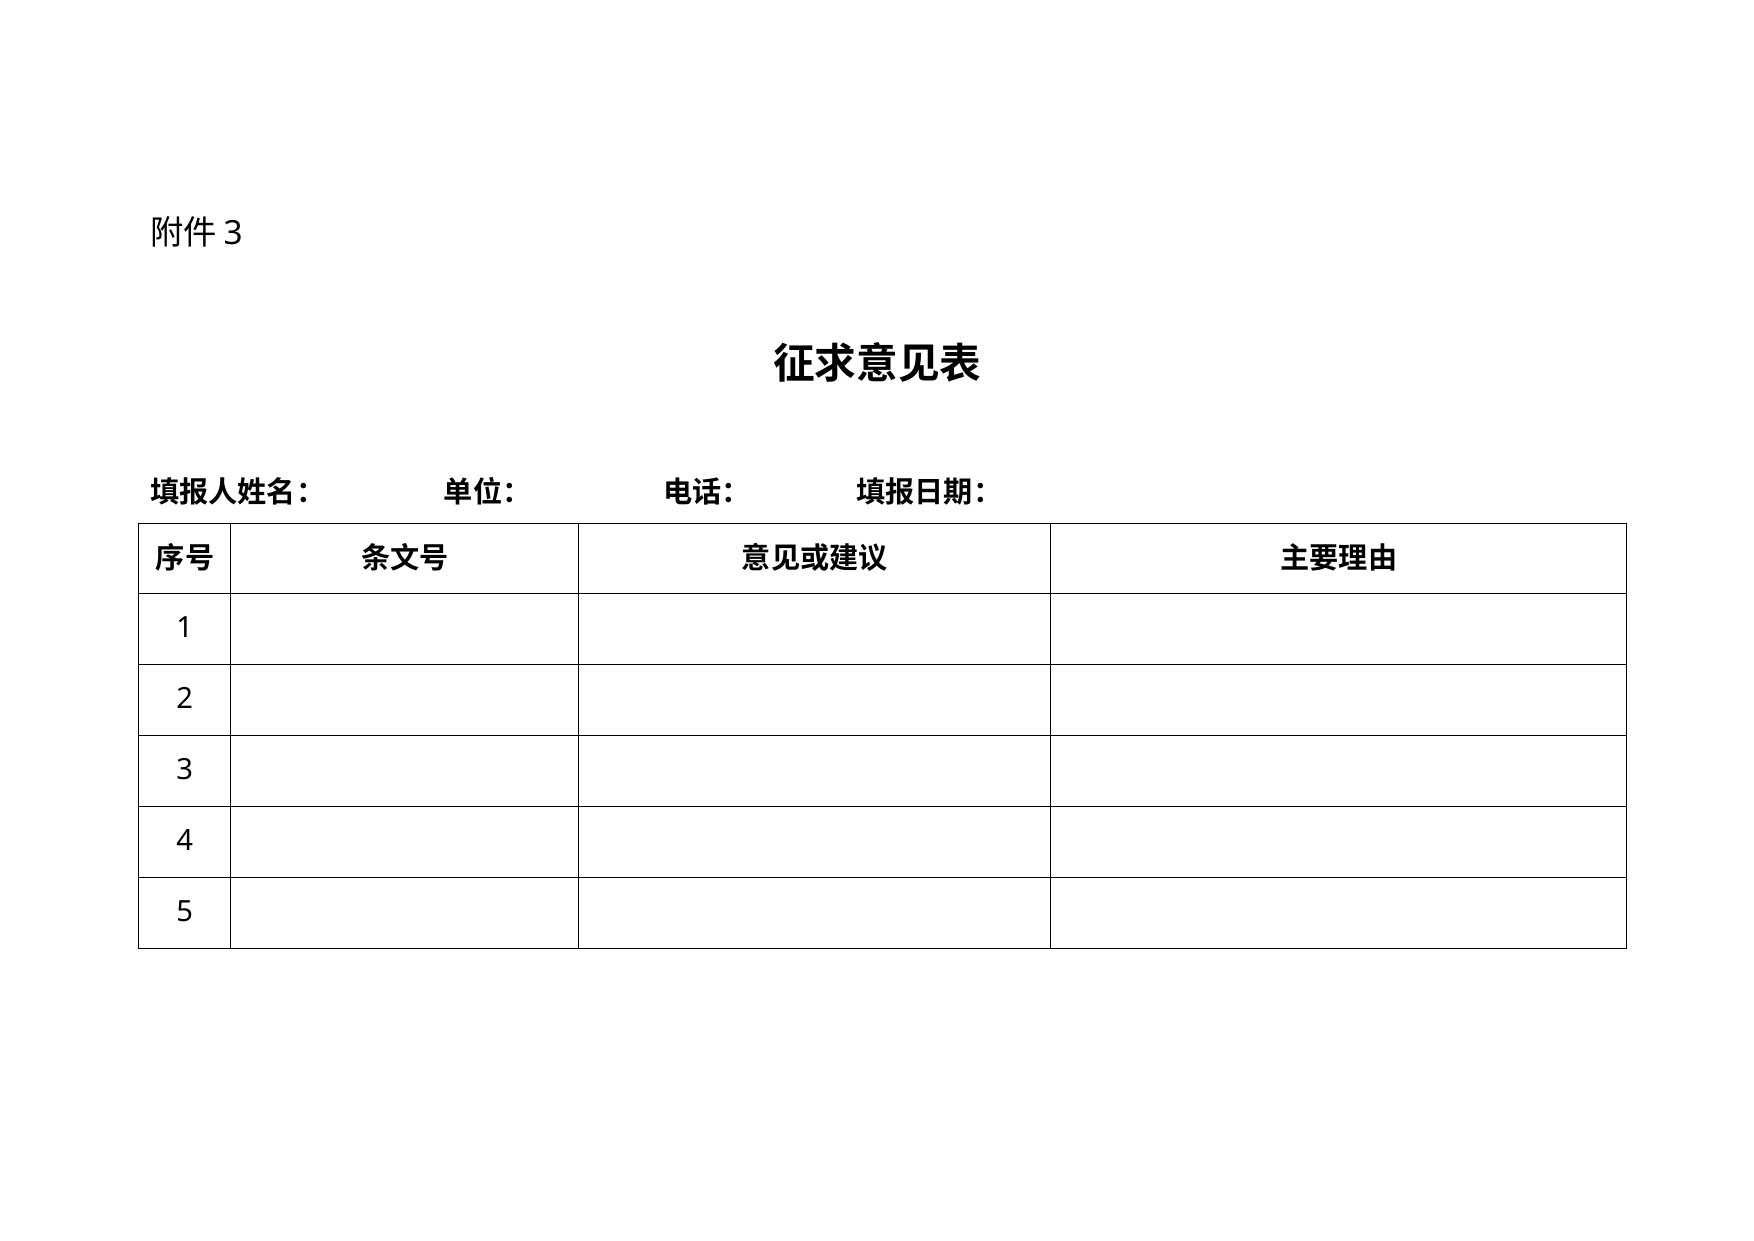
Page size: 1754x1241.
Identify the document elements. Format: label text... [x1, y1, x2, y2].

table_header 意见或建议 [579, 524, 1050, 592]
text 填报人姓名： 单位： 电话： 填报日期： [150, 458, 1604, 523]
table_cell [1051, 594, 1626, 663]
table_cell [1051, 736, 1626, 806]
text 附件3 [150, 198, 1604, 263]
table_cell [231, 665, 578, 734]
table_cell [579, 878, 1050, 948]
table_cell [139, 807, 230, 877]
table_cell [579, 736, 1050, 806]
table_cell [579, 665, 1050, 734]
table_cell [1051, 807, 1626, 877]
table_header 条文号 [231, 524, 578, 592]
table_cell [231, 878, 578, 948]
table_cell [139, 594, 230, 663]
table_header 主要理由 [1051, 524, 1626, 592]
table_cell [579, 594, 1050, 663]
table_cell [1051, 878, 1626, 948]
table_cell [231, 736, 578, 806]
table_cell [1051, 665, 1626, 734]
table_cell [139, 736, 230, 806]
table_header 序号 [139, 524, 230, 592]
table_cell [139, 665, 230, 734]
text 征求意见表 [150, 328, 1604, 393]
table_cell [231, 594, 578, 663]
table_cell [231, 807, 578, 877]
table_cell [579, 807, 1050, 877]
table_cell [139, 878, 230, 948]
